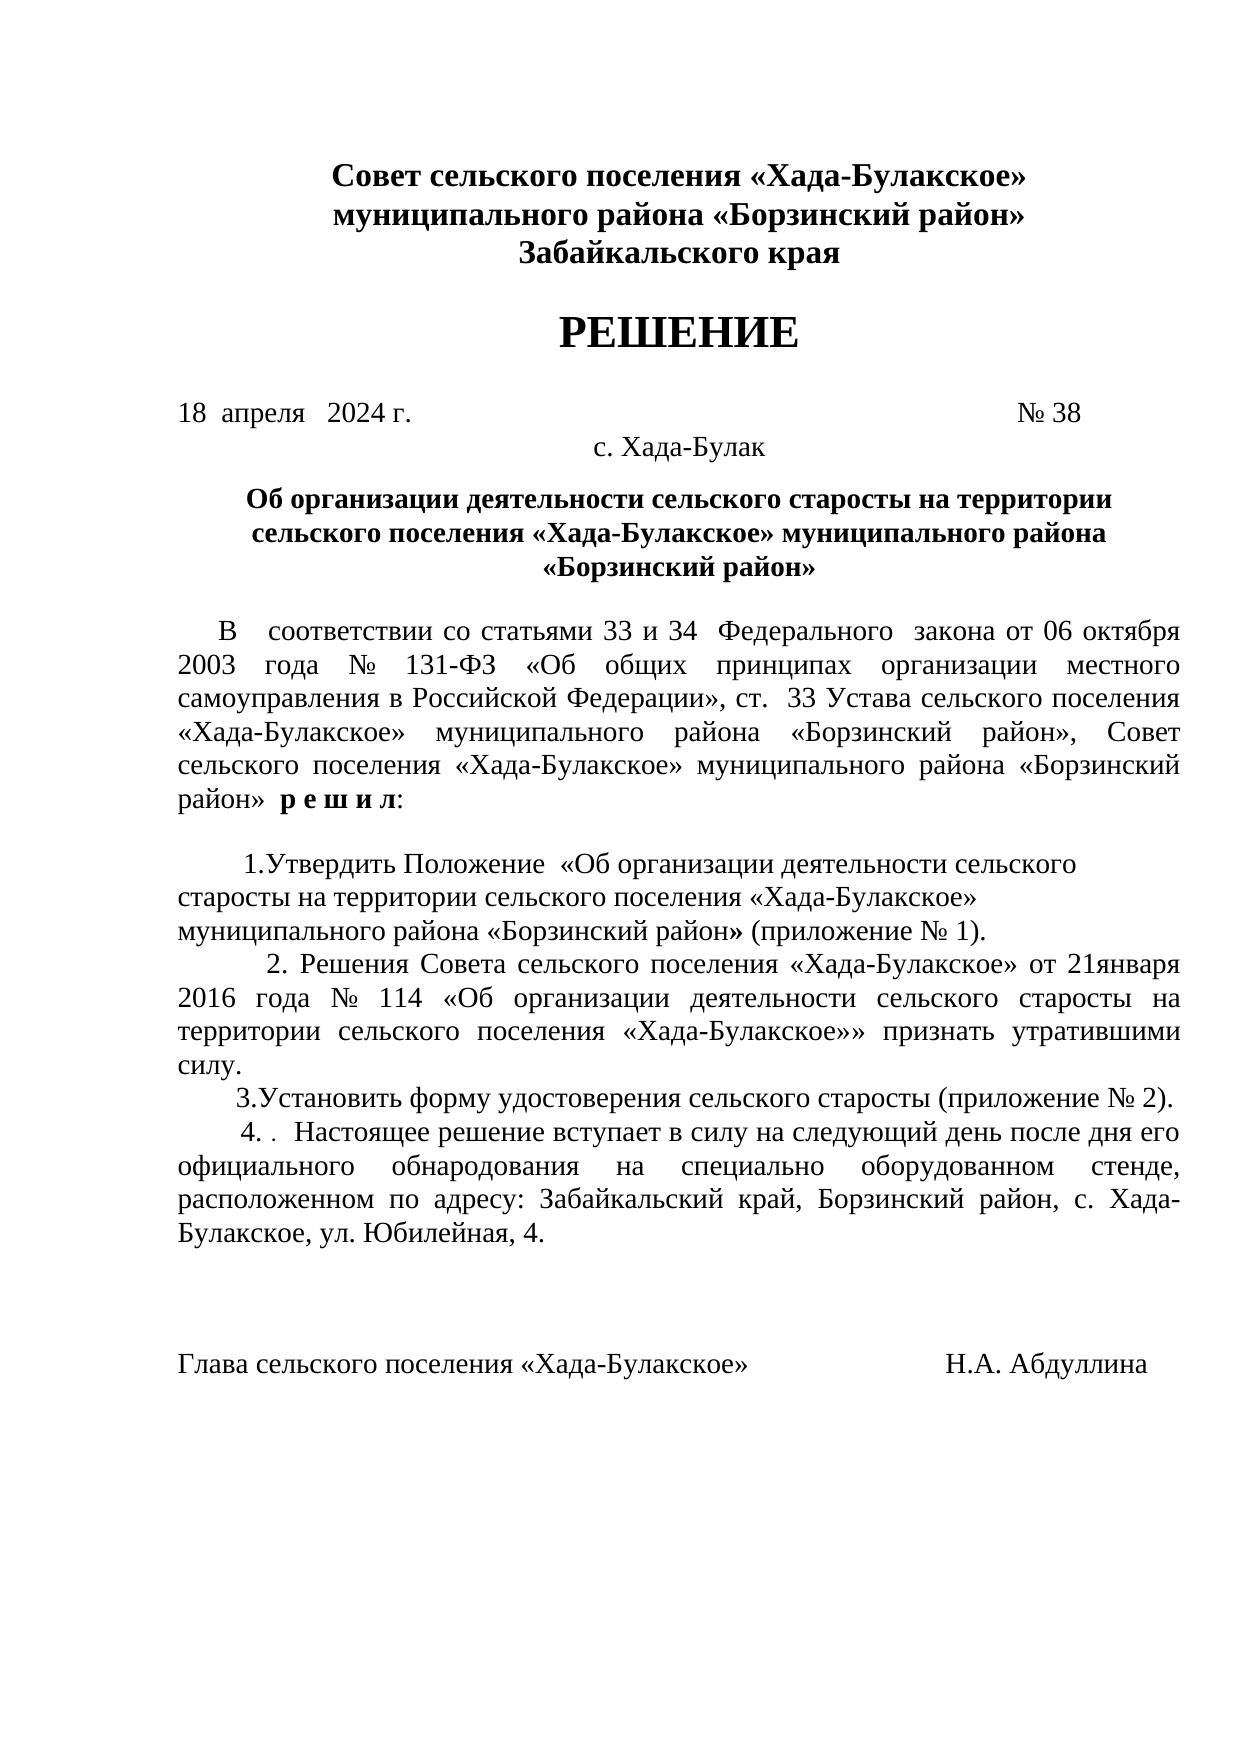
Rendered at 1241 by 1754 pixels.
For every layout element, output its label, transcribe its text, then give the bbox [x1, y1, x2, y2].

text Об организации деятельности сельского старосты на территории сельского поселения «Хада-Булакское» муниципального района «Борзинский район» [177, 482, 1181, 582]
text РЕШЕНИЕ [177, 304, 1181, 357]
text муниципального района «Борзинский район» [177, 194, 1181, 232]
text Глава сельского поселения «Хада-Булакское» Н.А. Абдуллина [177, 1347, 1181, 1380]
text 2. Решения Совета сельского поселения «Хада-Булакское» от 21января 2016 года № 114 «Об организации деятельности сельского старосты на территории сельского поселения «Хада-Булакское»» признать утратившими силу. [177, 946, 1181, 1081]
text 4. . Настоящее решение вступает в силу на следующий день после дня его официального обнародования на специально оборудованном стенде, расположенном по адресу: Забайкальский край, Борзинский район, с. Хада-Булакское, ул. Юбилейная, 4. [177, 1114, 1181, 1248]
text 1.Утвердить Положение «Об организации деятельности сельского старосты на территории сельского поселения «Хада-Булакское» муниципального района «Борзинский район» (приложение № 1). [177, 846, 1181, 946]
text Забайкальского края [177, 232, 1181, 271]
text В соответствии со статьями 33 и 34 Федерального закона от 06 октября 2003 года № 131-ФЗ «Об общих принципах организации местного самоуправления в Российской Федерации», ст. 33 Устава сельского поселения «Хада-Булакское» муниципального района «Борзинский район», Совет сельского поселения «Хада-Булакское» муниципального района «Борзинский район» р е ш и л: [177, 613, 1181, 814]
text 18 апреля 2024 г. № 38 [177, 395, 1181, 429]
text Совет сельского поселения «Хада-Булакское» [177, 156, 1181, 194]
text 3.Установить форму удостоверения сельского старосты (приложение № 2). [177, 1081, 1181, 1114]
text с. Хада-Булак [177, 429, 1181, 462]
